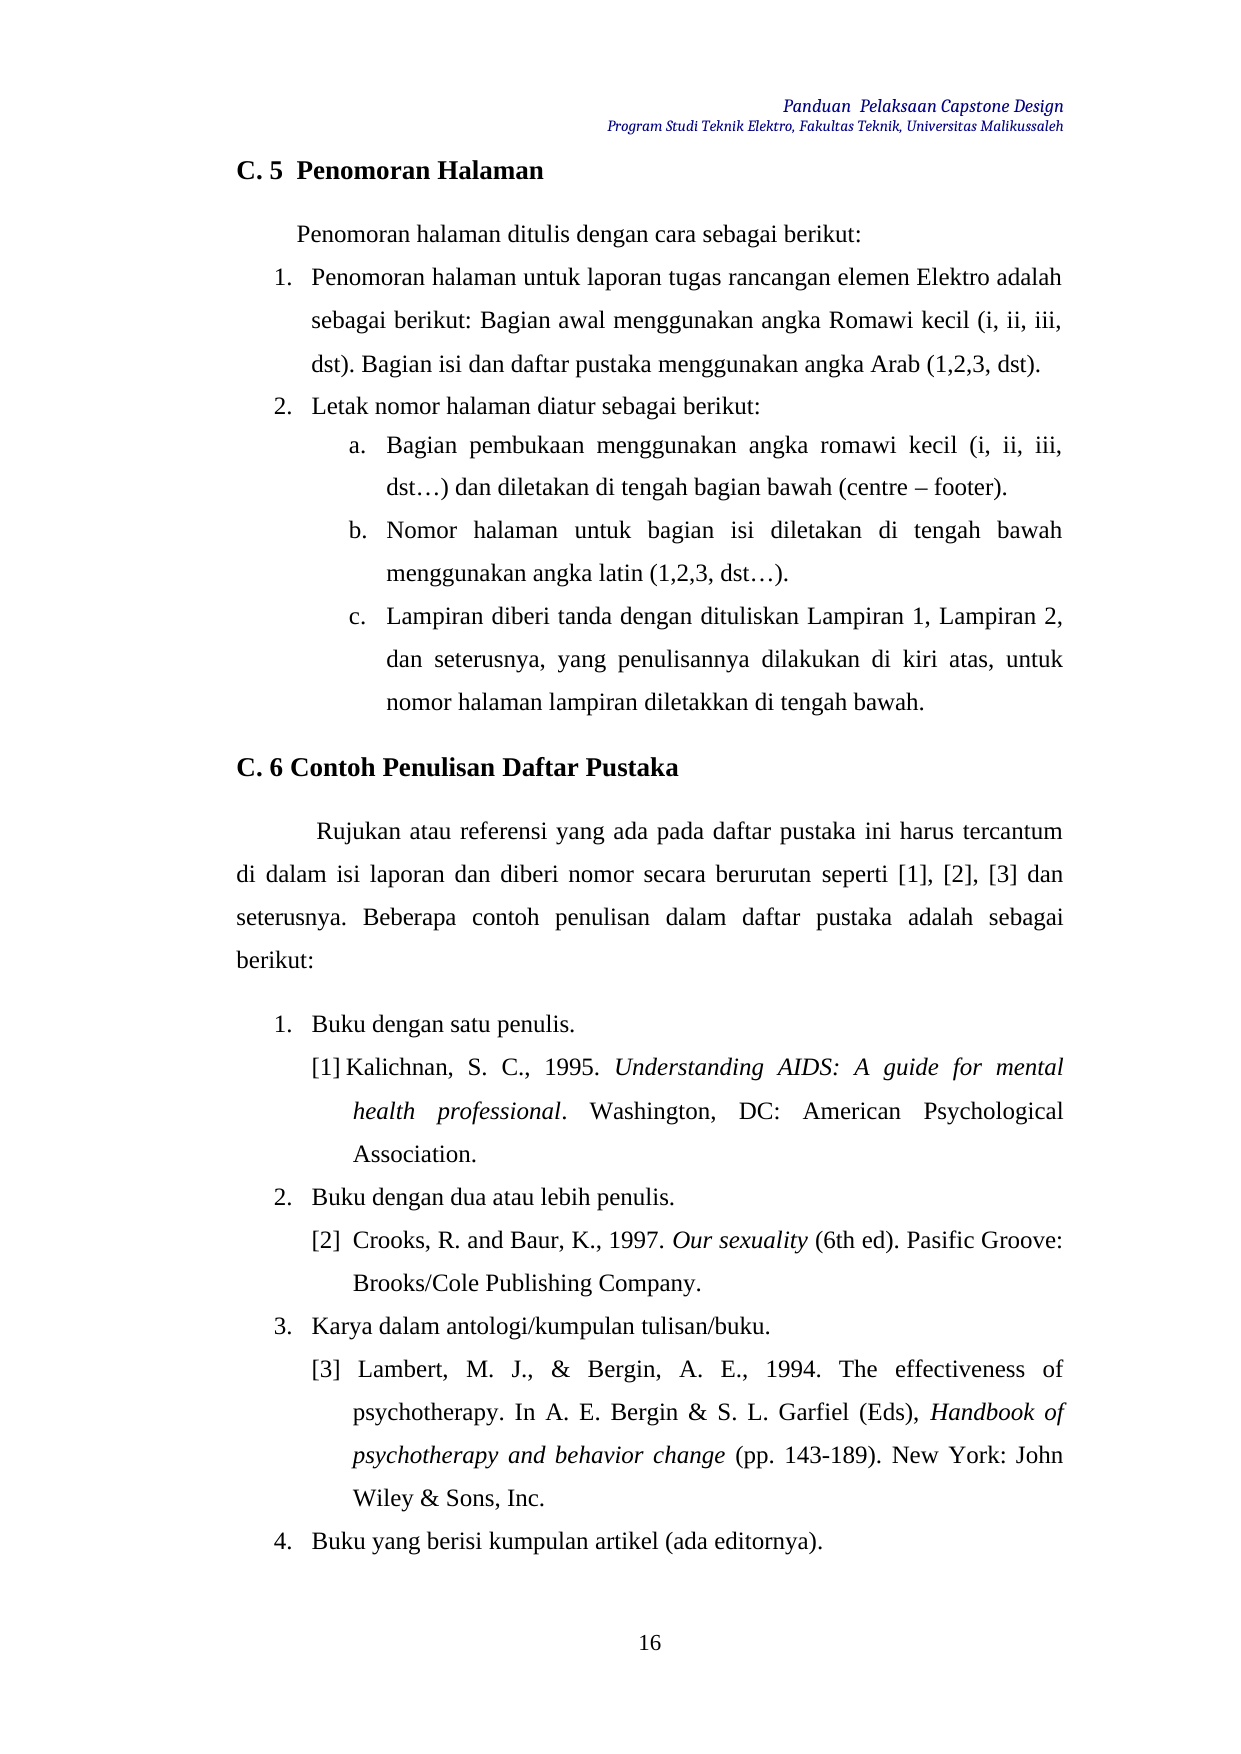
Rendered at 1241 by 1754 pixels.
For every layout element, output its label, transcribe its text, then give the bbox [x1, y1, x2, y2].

subtitle C. 6 Contoh Penulisan Daftar Pustaka [236, 751, 1134, 782]
text Penomoran halaman ditulis dengan cara sebagai berikut: [296, 219, 1134, 248]
list Crooks, R. and Baur, K., 1997. Our sexuality (6th ed). Pasific Groove: Brooks/Cole Publishing Company. [311, 1225, 1063, 1297]
list Penomoran halaman untuk laporan tugas rancangan elemen Elektro adalah sebagai berikut: Bagian awal menggunakan angka Romawi kecil (i, ii, iii, dst). Bagian isi dan daftar pustaka menggunakan angka Arab (1,2,3, dst). [274, 262, 1062, 377]
list Letak nomor halaman diatur sebagai berikut: [274, 392, 1134, 420]
list Buku dengan satu penulis. [274, 1009, 1134, 1038]
list Karya dalam antologi/kumpulan tulisan/buku. [274, 1311, 1134, 1340]
subtitle C. 5 Penomoran Halaman [236, 154, 1134, 185]
list Lampiran diberi tanda dengan dituliskan Lampiran 1, Lampiran 2, dan seterusnya, yang penulisannya dilakukan di kiri atas, untuk nomor halaman lampiran diletakkan di tengah bawah. [349, 601, 1063, 716]
list Buku yang berisi kumpulan artikel (ada editornya). [274, 1526, 1134, 1555]
text Rujukan atau referensi yang ada pada daftar pustaka ini harus tercantum di dalam isi laporan dan diberi nomor secara berurutan seperti [1], [2], [3] dan seterusnya. Beberapa contoh penulisan dalam daftar pustaka adalah sebagai berikut: [236, 816, 1063, 974]
list Buku dengan dua atau lebih penulis. [274, 1182, 1134, 1211]
list Bagian pembukaan menggunakan angka romawi kecil (i, ii, iii, dst…) dan diletakan di tengah bagian bawah (centre – footer). [349, 430, 1063, 501]
list Kalichnan, S. C., 1995. Understanding AIDS: A guide for mental health professional. Washington, DC: American Psychological Association. [311, 1052, 1064, 1168]
list Nomor halaman untuk bagian isi diletakan di tengah bawah menggunakan angka latin (1,2,3, dst…). [349, 515, 1063, 587]
list Lambert, M. J., & Bergin, A. E., 1994. The effectiveness of psychotherapy. In A. E. Bergin & S. L. Garfiel (Eds), Handbook of psychotherapy and behavior change (pp. 143-189). New York: John Wiley & Sons, Inc. [311, 1354, 1063, 1512]
